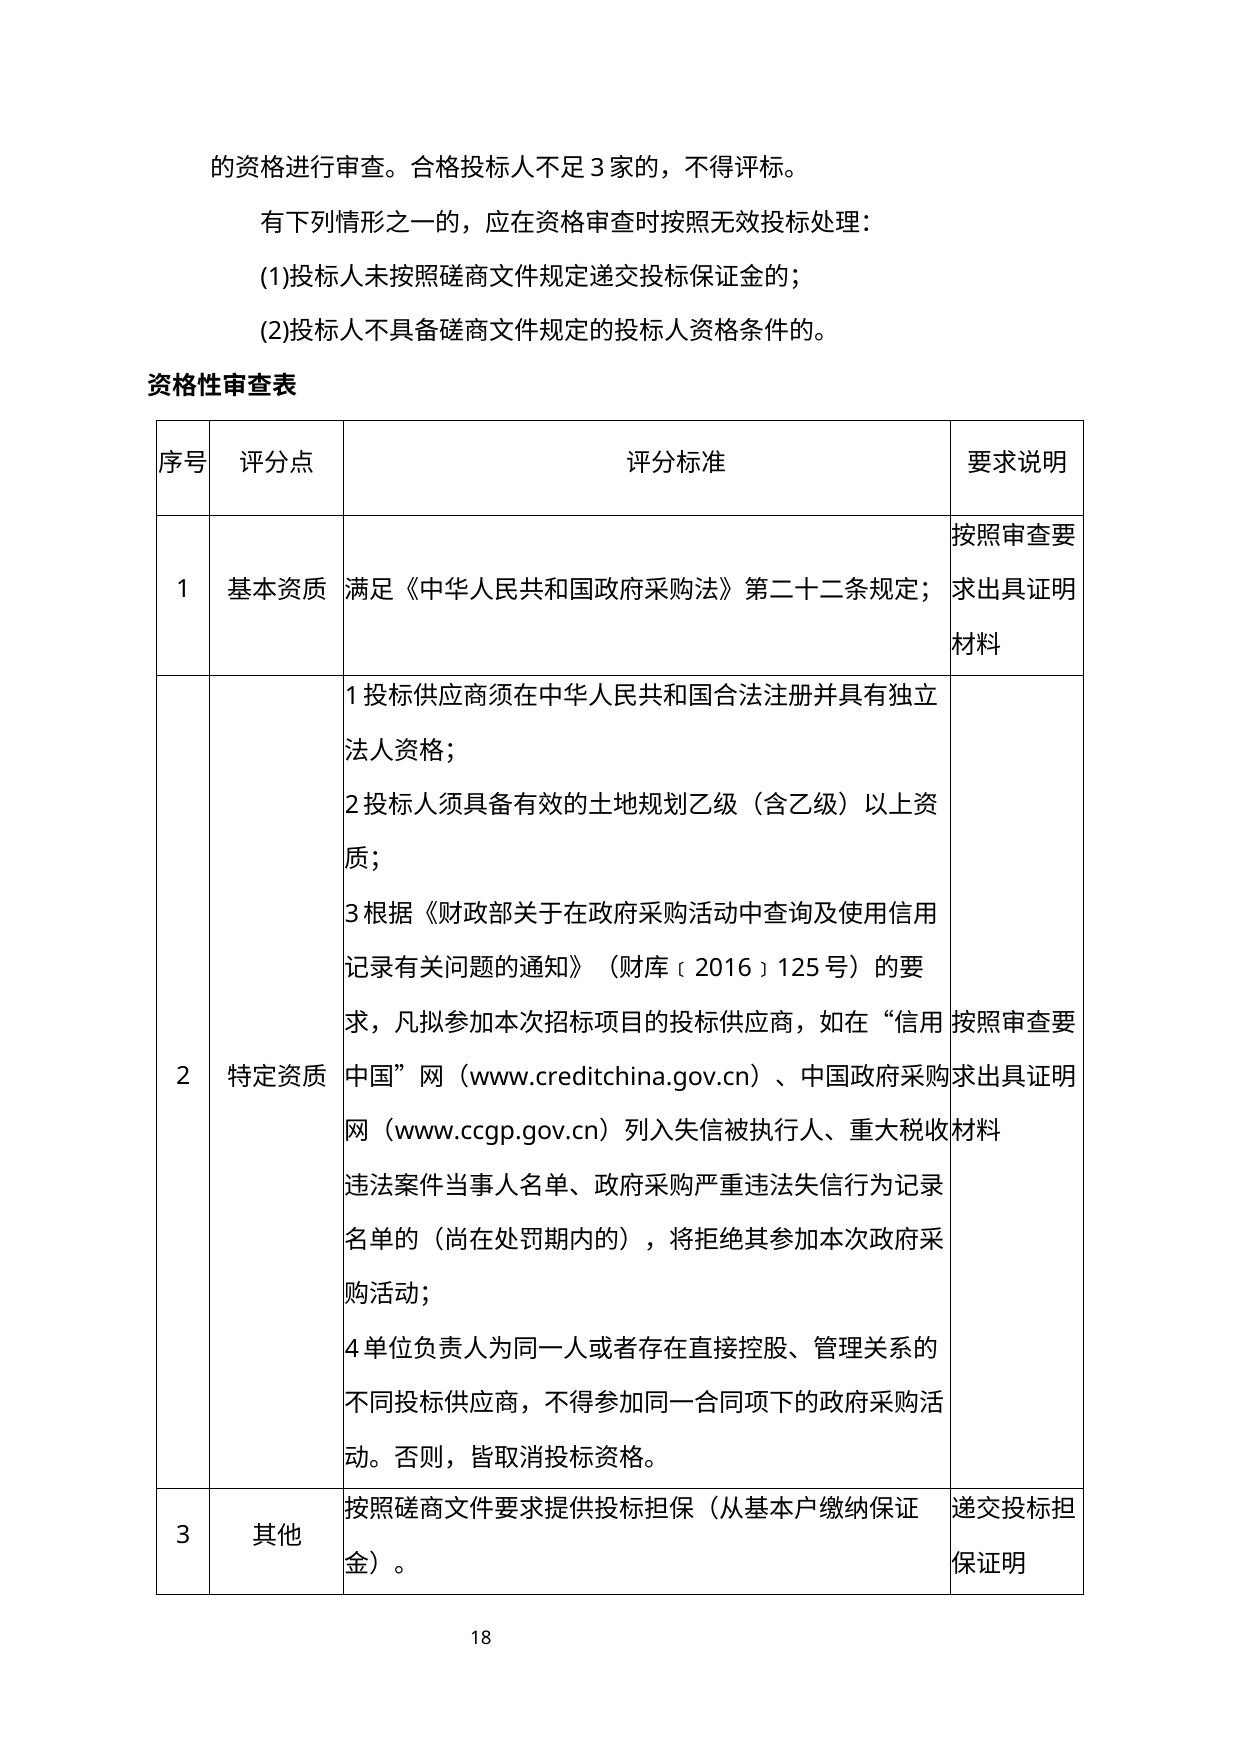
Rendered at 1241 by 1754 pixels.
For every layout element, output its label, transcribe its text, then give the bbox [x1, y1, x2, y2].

table_cell 特定资质 [210, 676, 343, 1488]
table_header 评分标准 [344, 421, 950, 514]
text (2)投标人不具备磋商文件规定的投标人资格条件的。 [210, 311, 1093, 347]
table_cell 按照磋商文件要求提供投标担保（从基本户缴纳保证金）。 [344, 1489, 950, 1593]
table_cell 按照审查要求出具证明材料 [951, 516, 1083, 675]
text 资格性审查表 [148, 365, 1093, 401]
table_cell 递交投标担保证明 [951, 1489, 1083, 1593]
table_cell 基本资质 [210, 516, 343, 675]
table_cell 2 [157, 676, 209, 1488]
table_cell 按照审查要求出具证明材料 [951, 676, 1083, 1488]
table_header 要求说明 [951, 421, 1083, 514]
text (1)投标人未按照磋商文件规定递交投标保证金的； [210, 256, 1093, 293]
table_cell 3 [157, 1489, 209, 1593]
table_cell 1投标供应商须在中华人民共和国合法注册并具有独立法人资格； 2投标人须具备有效的土地规划乙级（含乙级）以上资质； 3根据《财政部关于在政府采购活动中查询及使用信用记录有关问题的通知》（财库﹝2016﹞125号）的要求，凡拟参加本次招标项目的投标供应商，如在“信用中国”网（www.creditchina.gov.cn）、中国政府采购网（www.ccgp.gov.cn）列入失信被执行人、重大税收违法案件当事人名单、政府采购严重违法失信行为记录名单的（尚在处罚期内的），将拒绝其参加本次政府采购活动； 4单位负责人为同一人或者存在直接控股、管理关系的不同投标供应商，不得参加同一合同项下的政府采购活动。否则，皆取消投标资格。 [344, 676, 950, 1488]
table_header 序号 [157, 421, 209, 514]
table_cell 满足《中华人民共和国政府采购法》第二十二条规定； [344, 516, 950, 675]
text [210, 148, 1093, 184]
table_header 评分点 [210, 421, 343, 514]
table_cell 1 [157, 516, 209, 675]
table_cell 其他 [210, 1489, 343, 1593]
text 有下列情形之一的，应在资格审查时按照无效投标处理： [210, 202, 1093, 238]
